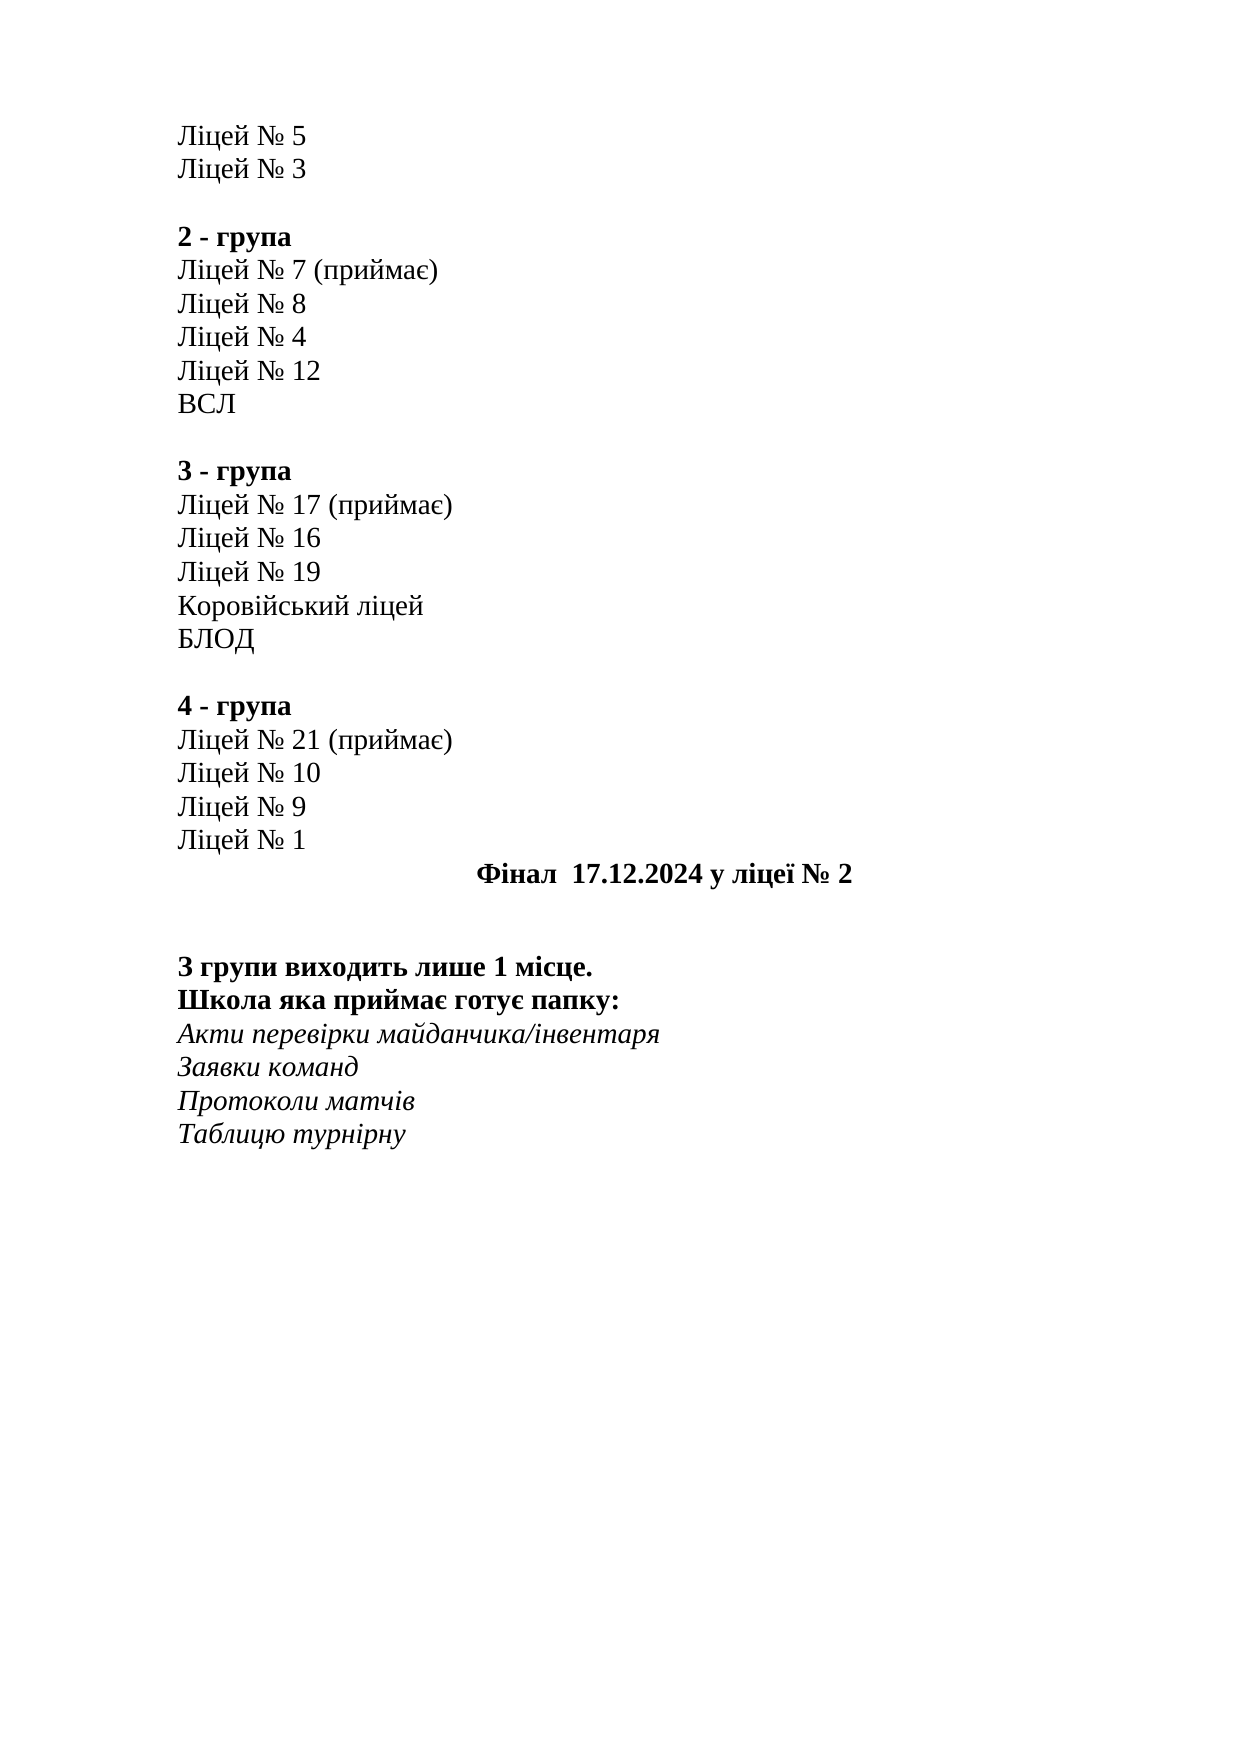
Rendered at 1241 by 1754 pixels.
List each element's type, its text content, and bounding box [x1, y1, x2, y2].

text ВСЛ [177, 386, 1152, 420]
text БЛОД [177, 621, 1152, 655]
text Акти перевірки майданчика/інвентаря [177, 1016, 1152, 1049]
text Школа яка приймає готує папку: [177, 982, 1152, 1016]
text З групи виходить лише 1 місце. [177, 949, 1152, 982]
text Ліцей № 17 (приймає) [177, 487, 1152, 521]
text 2 - група [177, 219, 1152, 252]
text Ліцей № 3 [177, 152, 1152, 185]
text Ліцей № 19 [177, 554, 1152, 588]
text Заявки команд [177, 1049, 1152, 1083]
text Ліцей № 21 (приймає) [177, 722, 1152, 755]
text Ліцей № 1 [177, 822, 1152, 856]
text Ліцей № 10 [177, 755, 1152, 789]
text 3 - група [177, 453, 1152, 487]
text Ліцей № 5 [177, 118, 1152, 152]
text Коровійський ліцей [177, 588, 1152, 621]
text Ліцей № 7 (приймає) [177, 252, 1152, 286]
text Ліцей № 16 [177, 521, 1152, 554]
text Ліцей № 12 [177, 353, 1152, 386]
text Протоколи матчів [177, 1083, 1152, 1117]
text Ліцей № 9 [177, 789, 1152, 822]
text Таблицю турнірну [177, 1117, 1152, 1150]
text Фінал 17.12.2024 у ліцеї № 2 [177, 856, 1152, 889]
text Ліцей № 4 [177, 319, 1152, 353]
text 4 - група [177, 688, 1152, 722]
text Ліцей № 8 [177, 286, 1152, 319]
